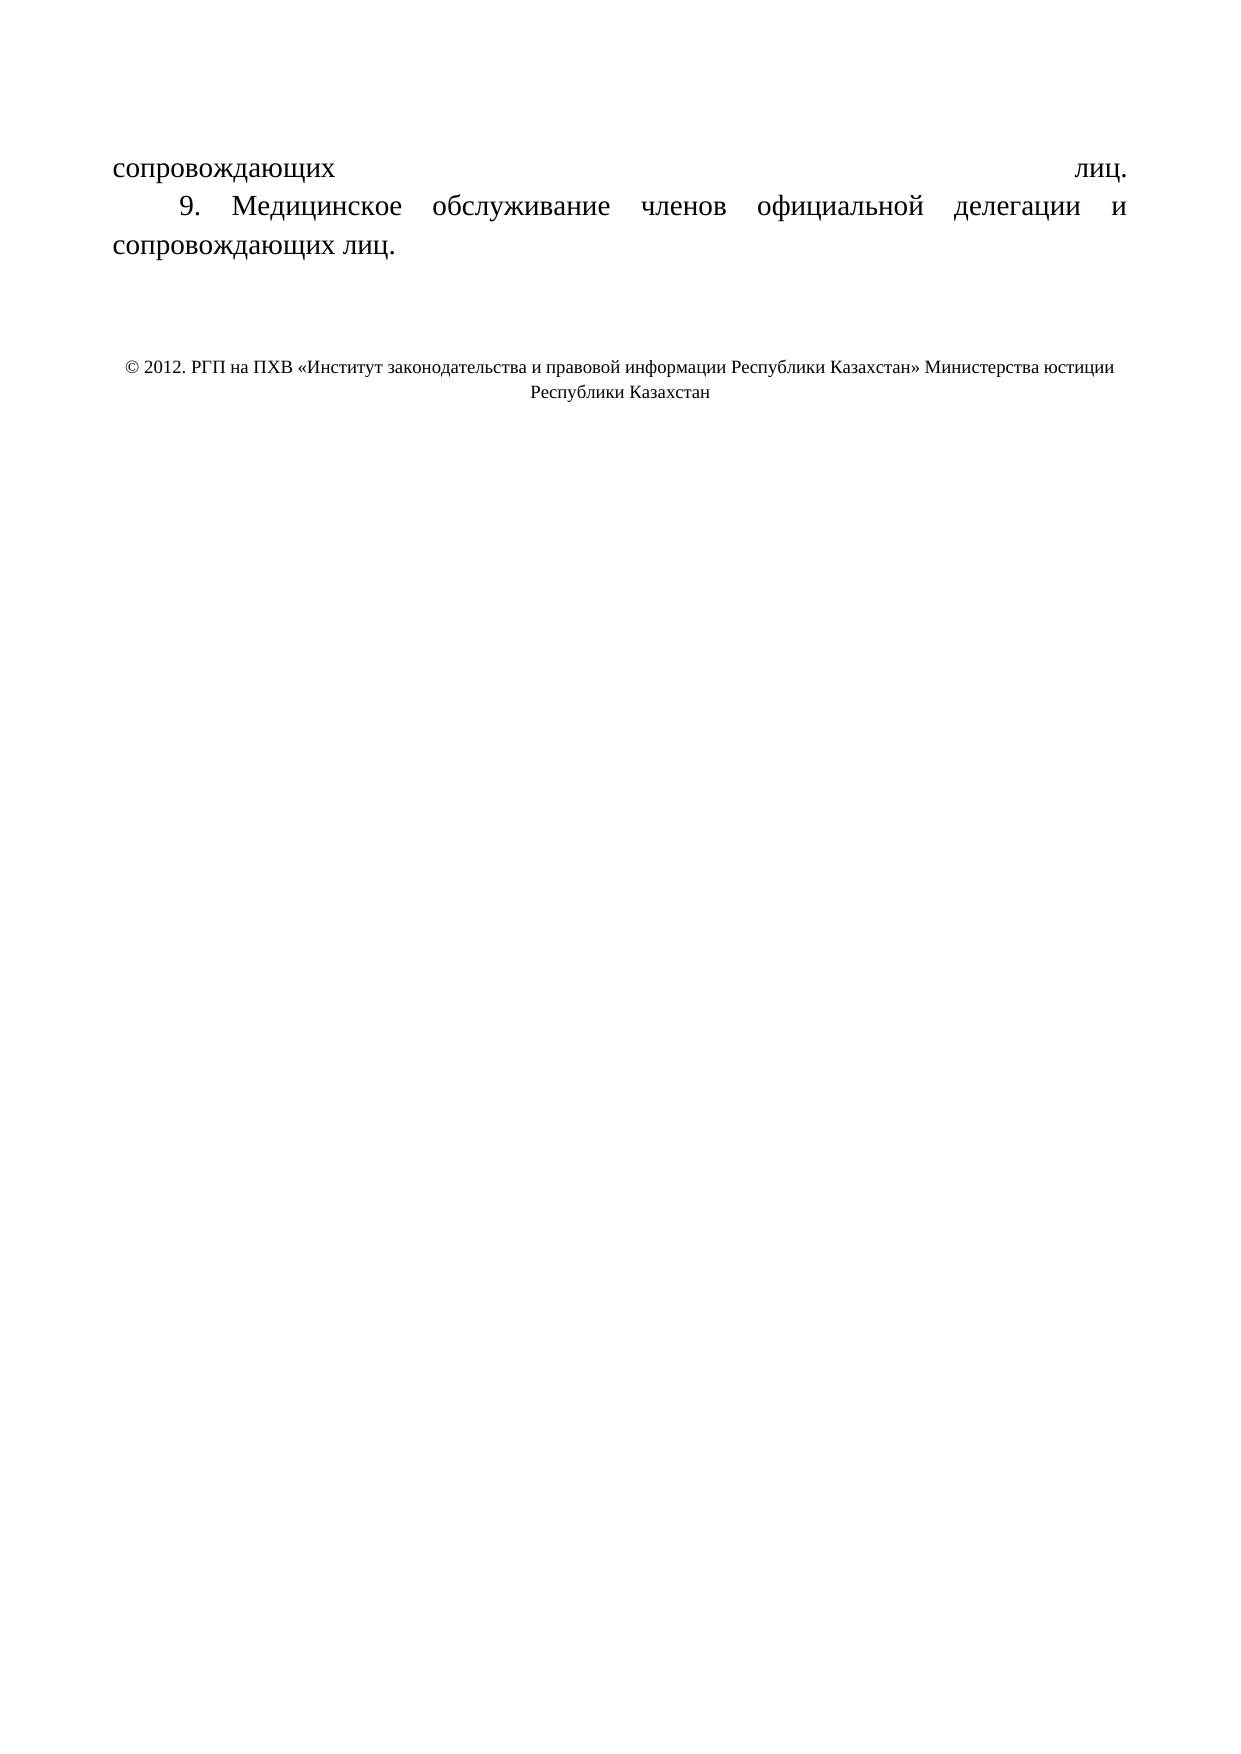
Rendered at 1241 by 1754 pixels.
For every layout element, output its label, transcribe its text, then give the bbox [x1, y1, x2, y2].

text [112, 150, 1128, 261]
text © 2012. РГП на ПХВ «Институт законодательства и правовой информации Республики Казахстан» Министерства юстиции Республики Казахстан [112, 356, 1128, 403]
